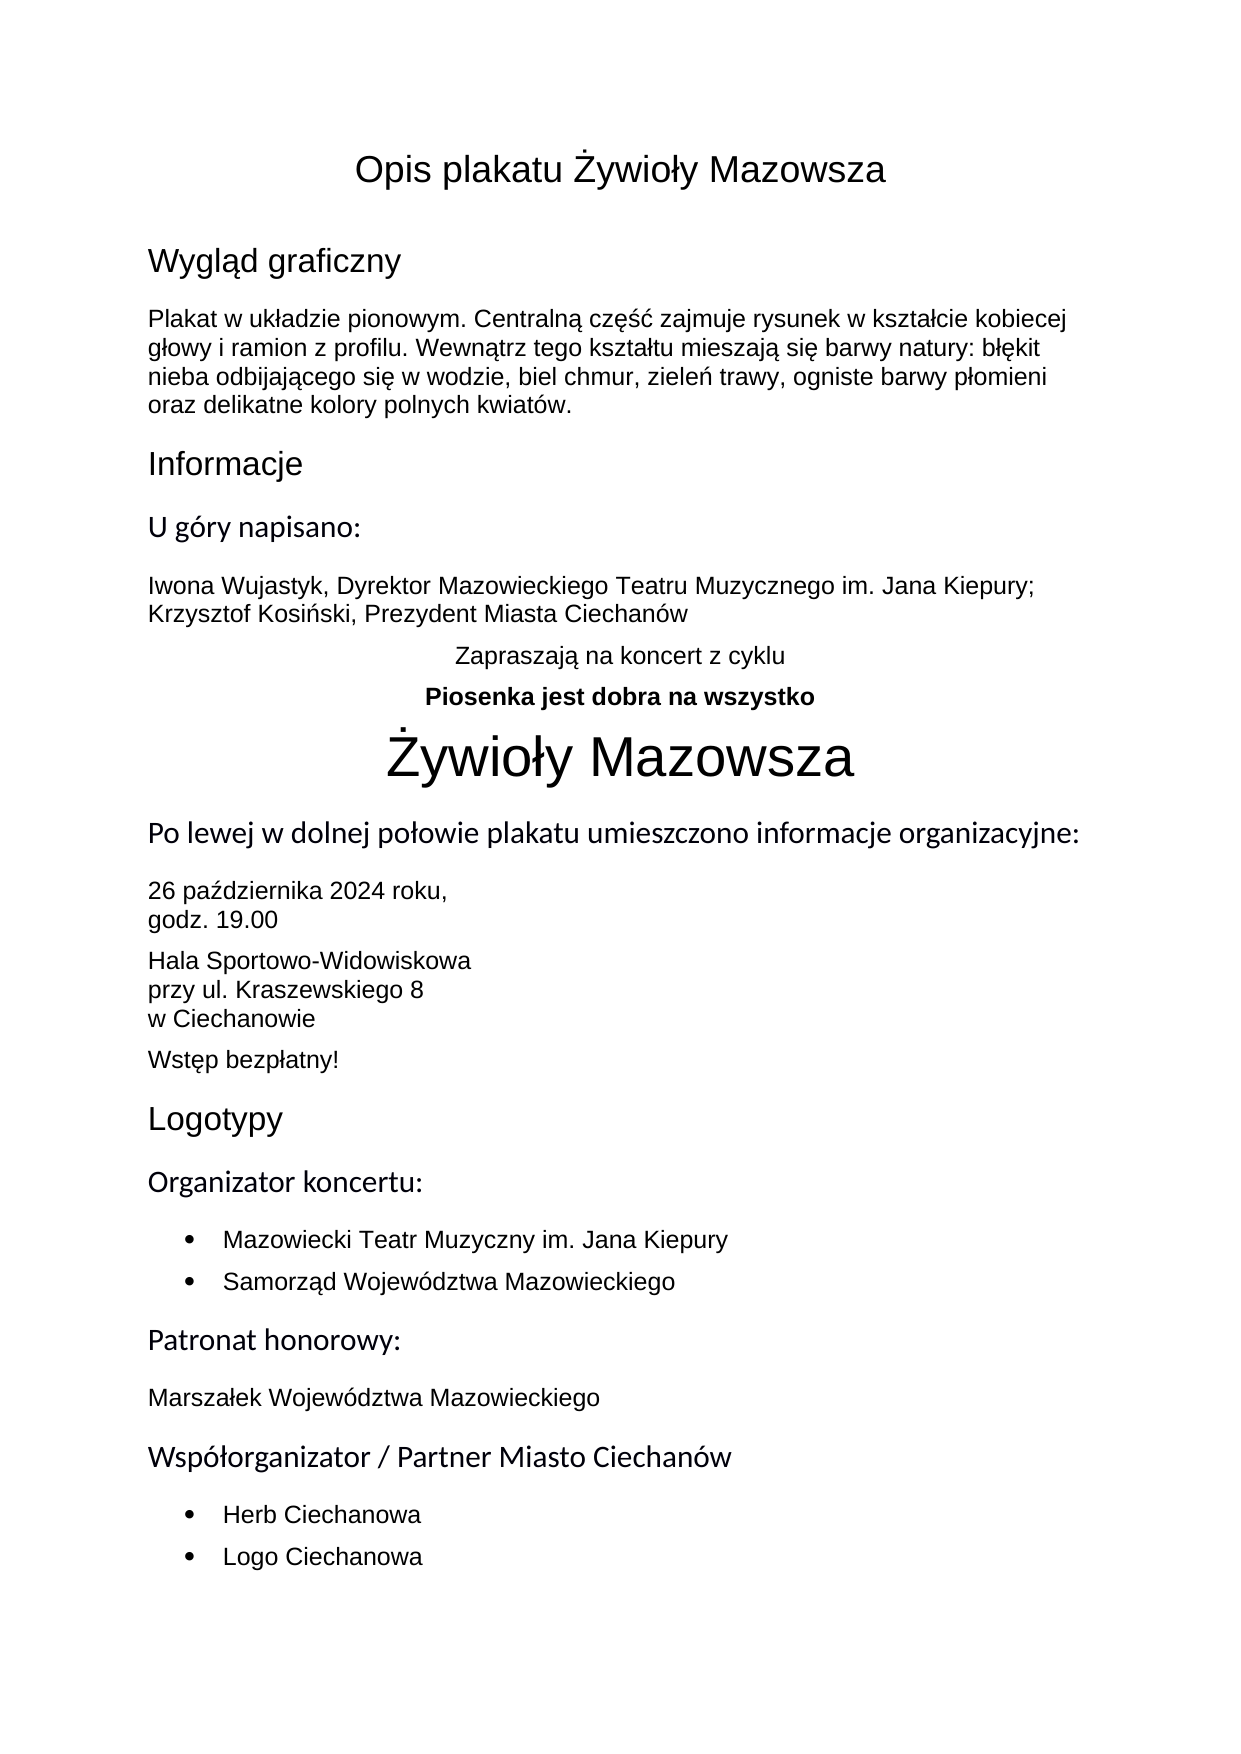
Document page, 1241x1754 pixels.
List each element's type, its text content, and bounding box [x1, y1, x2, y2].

list Herb Ciechanowa [185, 1500, 1093, 1529]
text Żywioły Mazowsza [148, 723, 1093, 788]
text 26 października 2024 roku, godz. 19.00 [148, 876, 1093, 933]
subtitle Współorganizator / Partner Miasto Ciechanów [148, 1437, 1093, 1475]
list Samorząd Województwa Mazowieckiego [185, 1266, 1093, 1295]
subtitle Informacje [148, 444, 1093, 483]
text Piosenka jest dobra na wszystko [148, 682, 1093, 711]
subtitle Wygląd graficzny [148, 241, 1093, 279]
text Marszałek Województwa Mazowieckiego [148, 1383, 1093, 1412]
text Plakat w układzie pionowym. Centralną część zajmuje rysunek w kształcie kobiecej głowy i ramion z profilu. Wewnątrz tego kształtu mieszają się barwy natury: błękit nieba odbijającego się w wodzie, biel chmur, zieleń trawy, ogniste barwy płomieni oraz delikatne kolory polnych kwiatów. [148, 304, 1093, 419]
subtitle Logotypy [148, 1098, 1093, 1137]
subtitle U góry napisano: [148, 508, 1093, 546]
subtitle Opis plakatu Żywioły Mazowsza [148, 148, 1093, 191]
subtitle Organizator koncertu: [148, 1162, 1093, 1200]
text Iwona Wujastyk, Dyrektor Mazowieckiego Teatru Muzycznego im. Jana Kiepury; Krzysztof Kosiński, Prezydent Miasta Ciechanów [148, 571, 1093, 628]
list Logo Ciechanowa [185, 1542, 1093, 1571]
text Hala Sportowo-Widowiskowa przy ul. Kraszewskiego 8 w Ciechanowie [148, 946, 1093, 1032]
subtitle Po lewej w dolnej połowie plakatu umieszczono informacje organizacyjne: [148, 813, 1093, 851]
text Zapraszają na koncert z cyklu [148, 641, 1093, 669]
text Wstęp bezpłatny! [148, 1045, 1093, 1073]
list Mazowiecki Teatr Muzyczny im. Jana Kiepury [185, 1225, 1093, 1254]
subtitle Patronat honorowy: [148, 1320, 1093, 1358]
